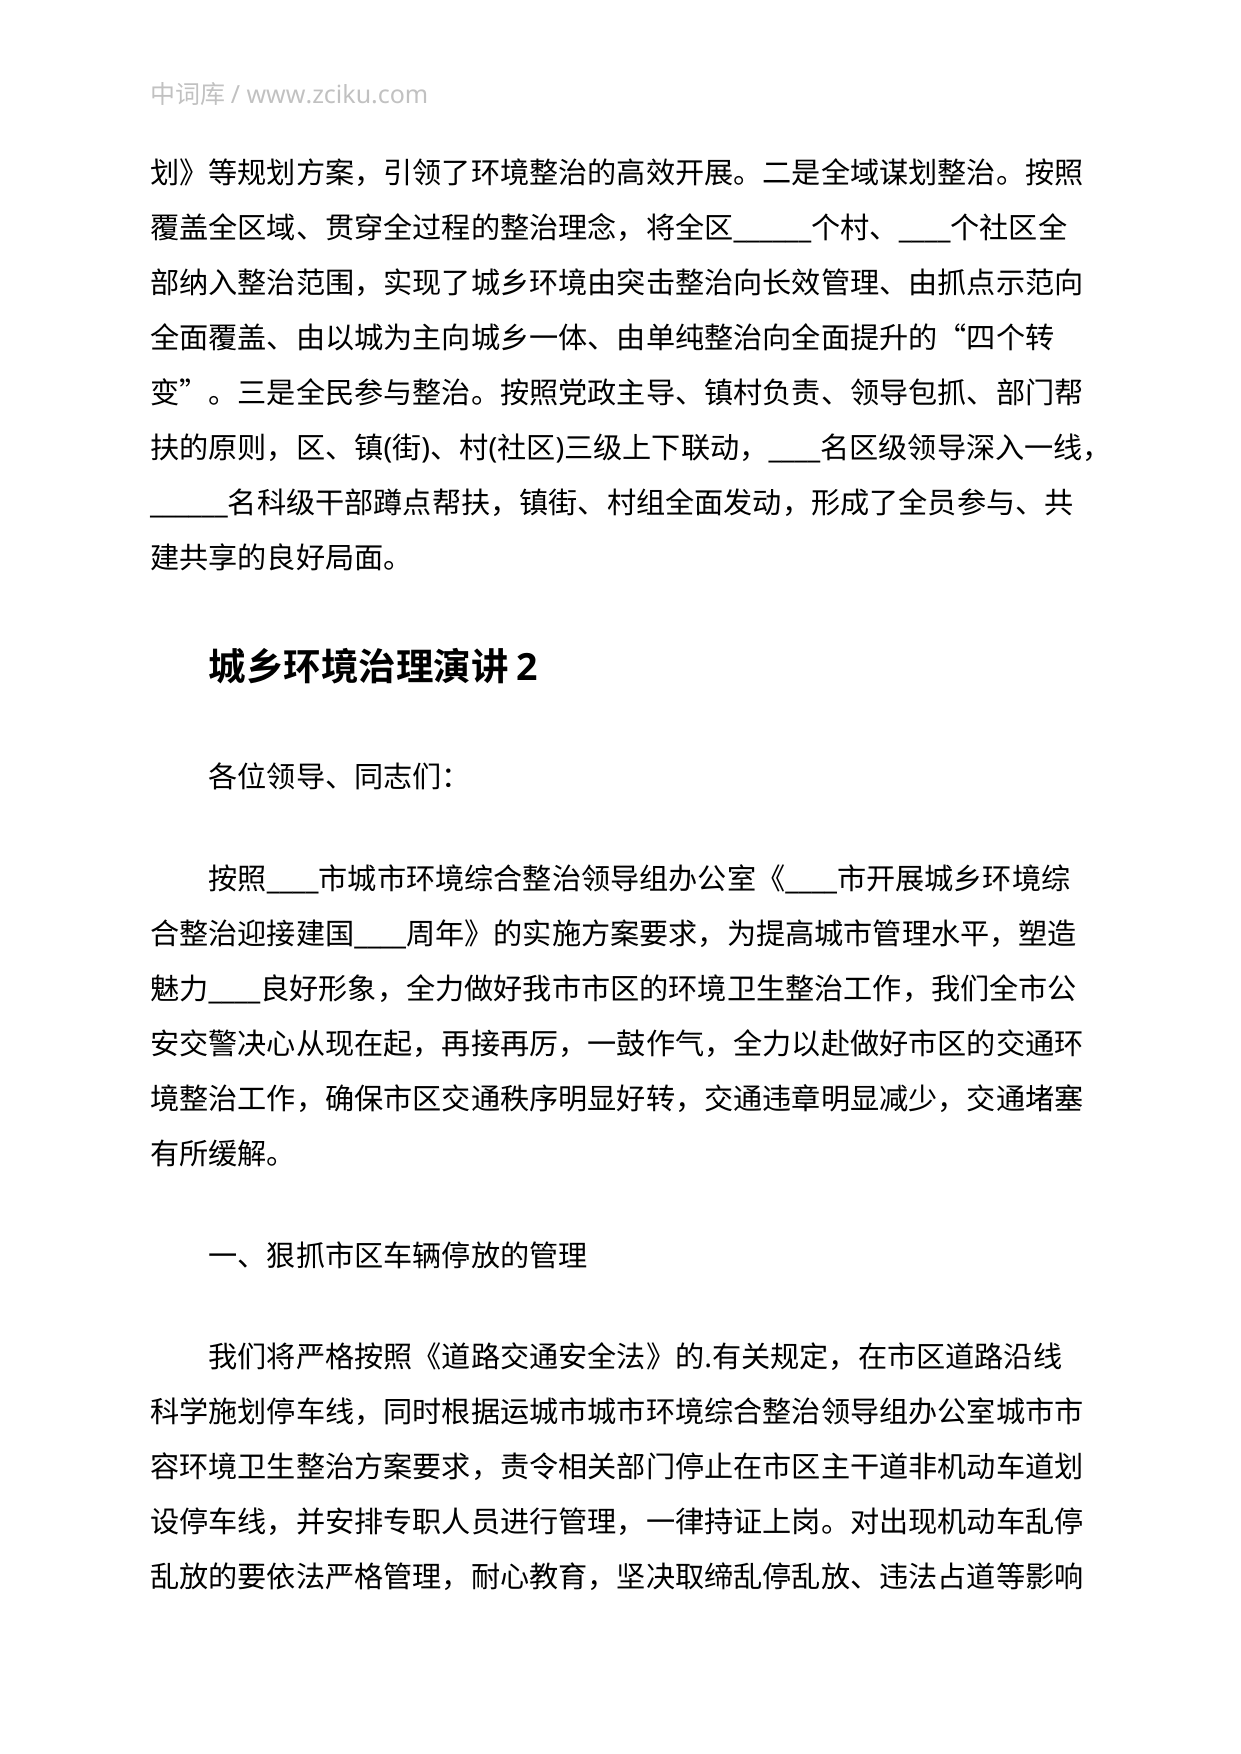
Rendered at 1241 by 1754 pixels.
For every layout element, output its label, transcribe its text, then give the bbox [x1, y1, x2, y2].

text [150, 150, 1090, 577]
text 各位领导、同志们： [150, 754, 1090, 796]
text 一、狠抓市区车辆停放的管理 [150, 1232, 1090, 1274]
text 按照____市城市环境综合整治领导组办公室《____市开展城乡环境综合整治迎接建国____周年》的实施方案要求，为提高城市管理水平，塑造魅力____良好形象，全力做好我市市区的环境卫生整治工作，我们全市公安交警决心从现在起，再接再厉，一鼓作气，全力以赴做好市区的交通环境整治工作，确保市区交通秩序明显好转，交通违章明显减少，交通堵塞有所缓解。 [150, 856, 1090, 1173]
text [150, 1334, 1090, 1596]
text 城乡环境治理演讲2 [150, 636, 1090, 691]
